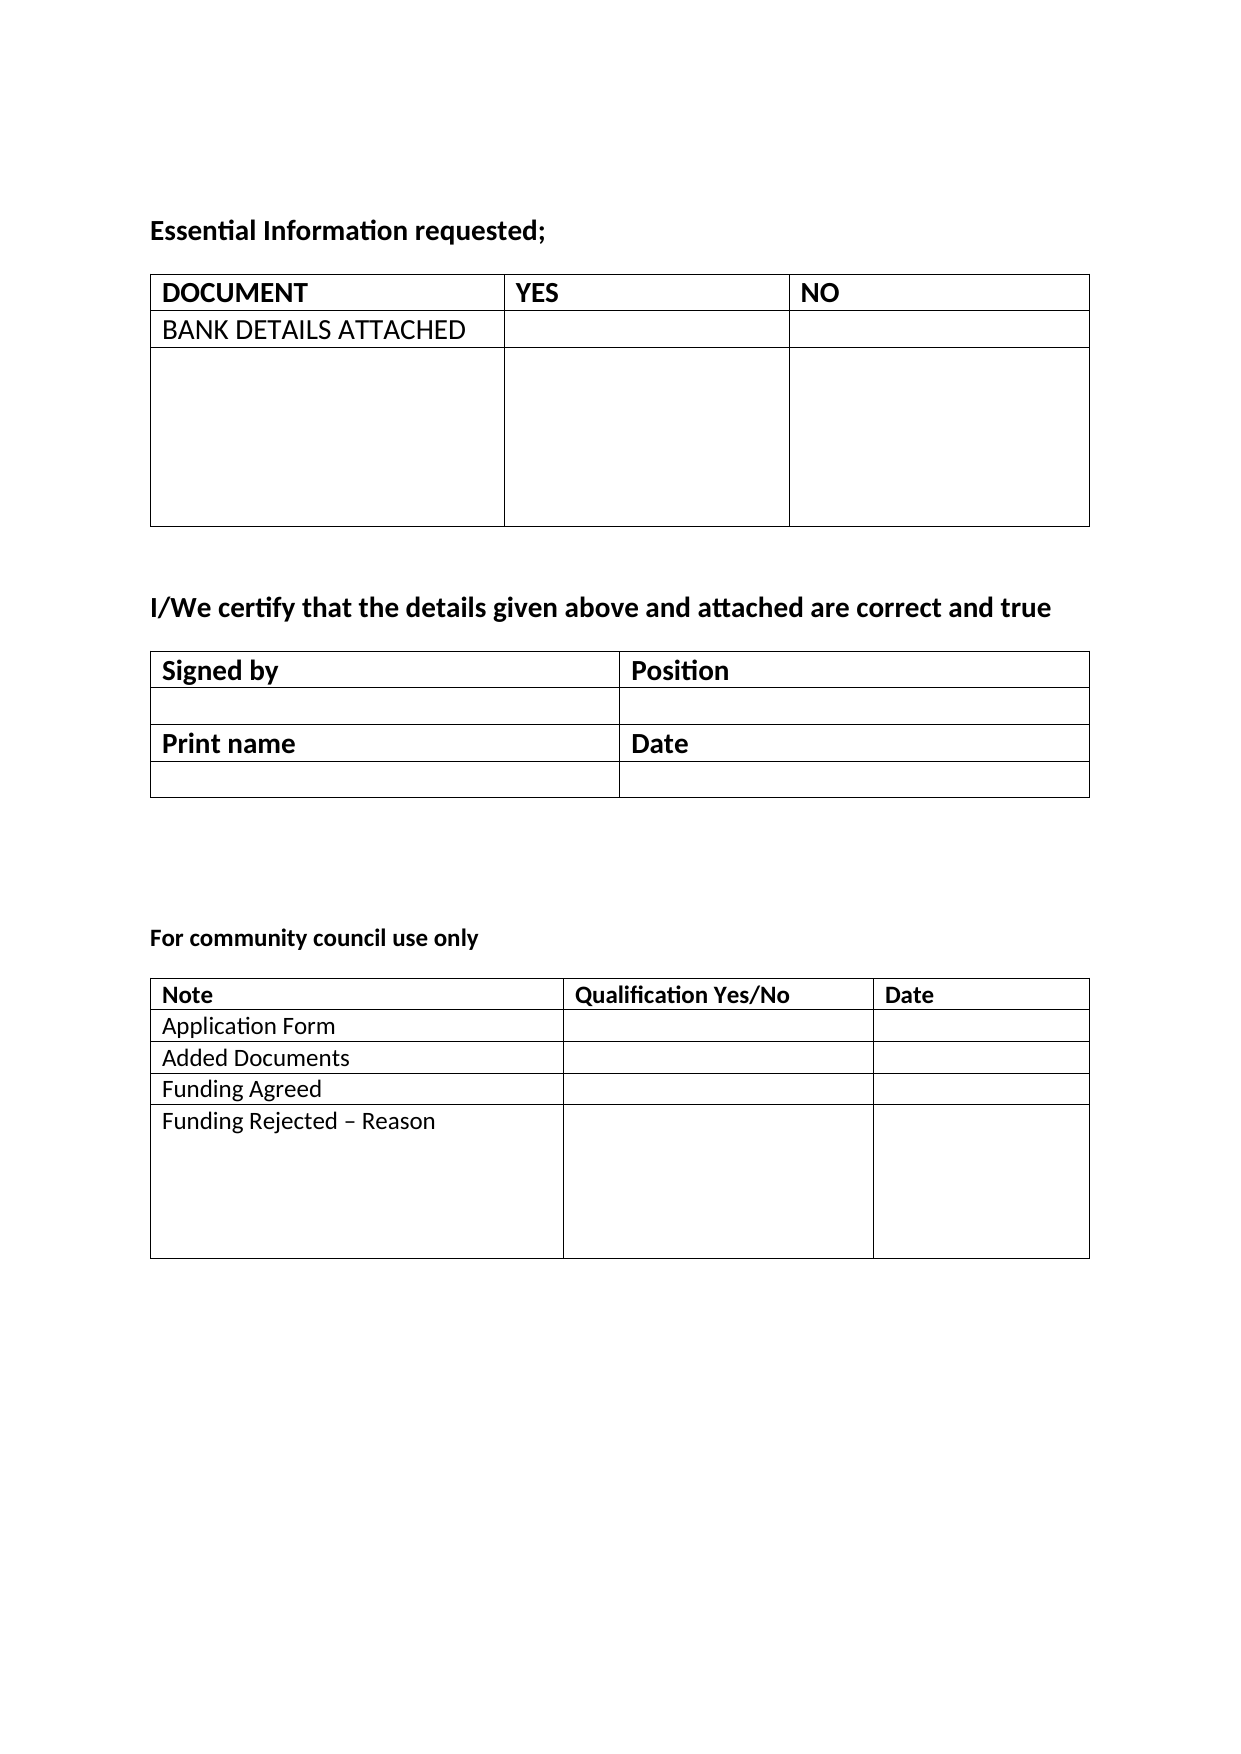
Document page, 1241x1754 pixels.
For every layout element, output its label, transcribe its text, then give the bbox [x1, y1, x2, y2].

table_header Signed by [151, 652, 619, 687]
table_header Note [151, 979, 563, 1009]
text For community council use only [150, 922, 1090, 952]
table_cell [505, 348, 789, 526]
table_cell [874, 1105, 1089, 1258]
table_cell [874, 1042, 1089, 1072]
table_header DOCUMENT [151, 275, 504, 310]
table_header Position [620, 652, 1089, 687]
table_cell [505, 311, 789, 347]
table_header Date [874, 979, 1089, 1009]
table_cell Date [620, 725, 1089, 761]
table_cell [874, 1010, 1089, 1041]
table_cell BANK DETAILS ATTACHED [151, 311, 504, 347]
table_header YES [505, 275, 789, 310]
table_cell Print name [151, 725, 619, 761]
table_header NO [790, 275, 1089, 310]
table_cell [151, 348, 504, 526]
table_cell [620, 688, 1089, 724]
table_cell [564, 1010, 873, 1041]
table_cell [151, 688, 619, 724]
table_cell Funding Rejected – Reason [151, 1105, 563, 1258]
table_cell [790, 311, 1089, 347]
text Essential Information requested; [150, 212, 1090, 247]
table_cell [151, 762, 619, 797]
text I/We certify that the details given above and attached are correct and true [150, 589, 1090, 624]
table_cell [564, 1042, 873, 1072]
table_cell [620, 762, 1089, 797]
table_cell [790, 348, 1089, 526]
table_cell Application Form [151, 1010, 563, 1041]
table_cell [874, 1074, 1089, 1104]
table_cell Funding Agreed [151, 1074, 563, 1104]
table_cell [564, 1074, 873, 1104]
table_cell [564, 1105, 873, 1258]
table_cell Added Documents [151, 1042, 563, 1072]
table_header Qualification Yes/No [564, 979, 873, 1009]
